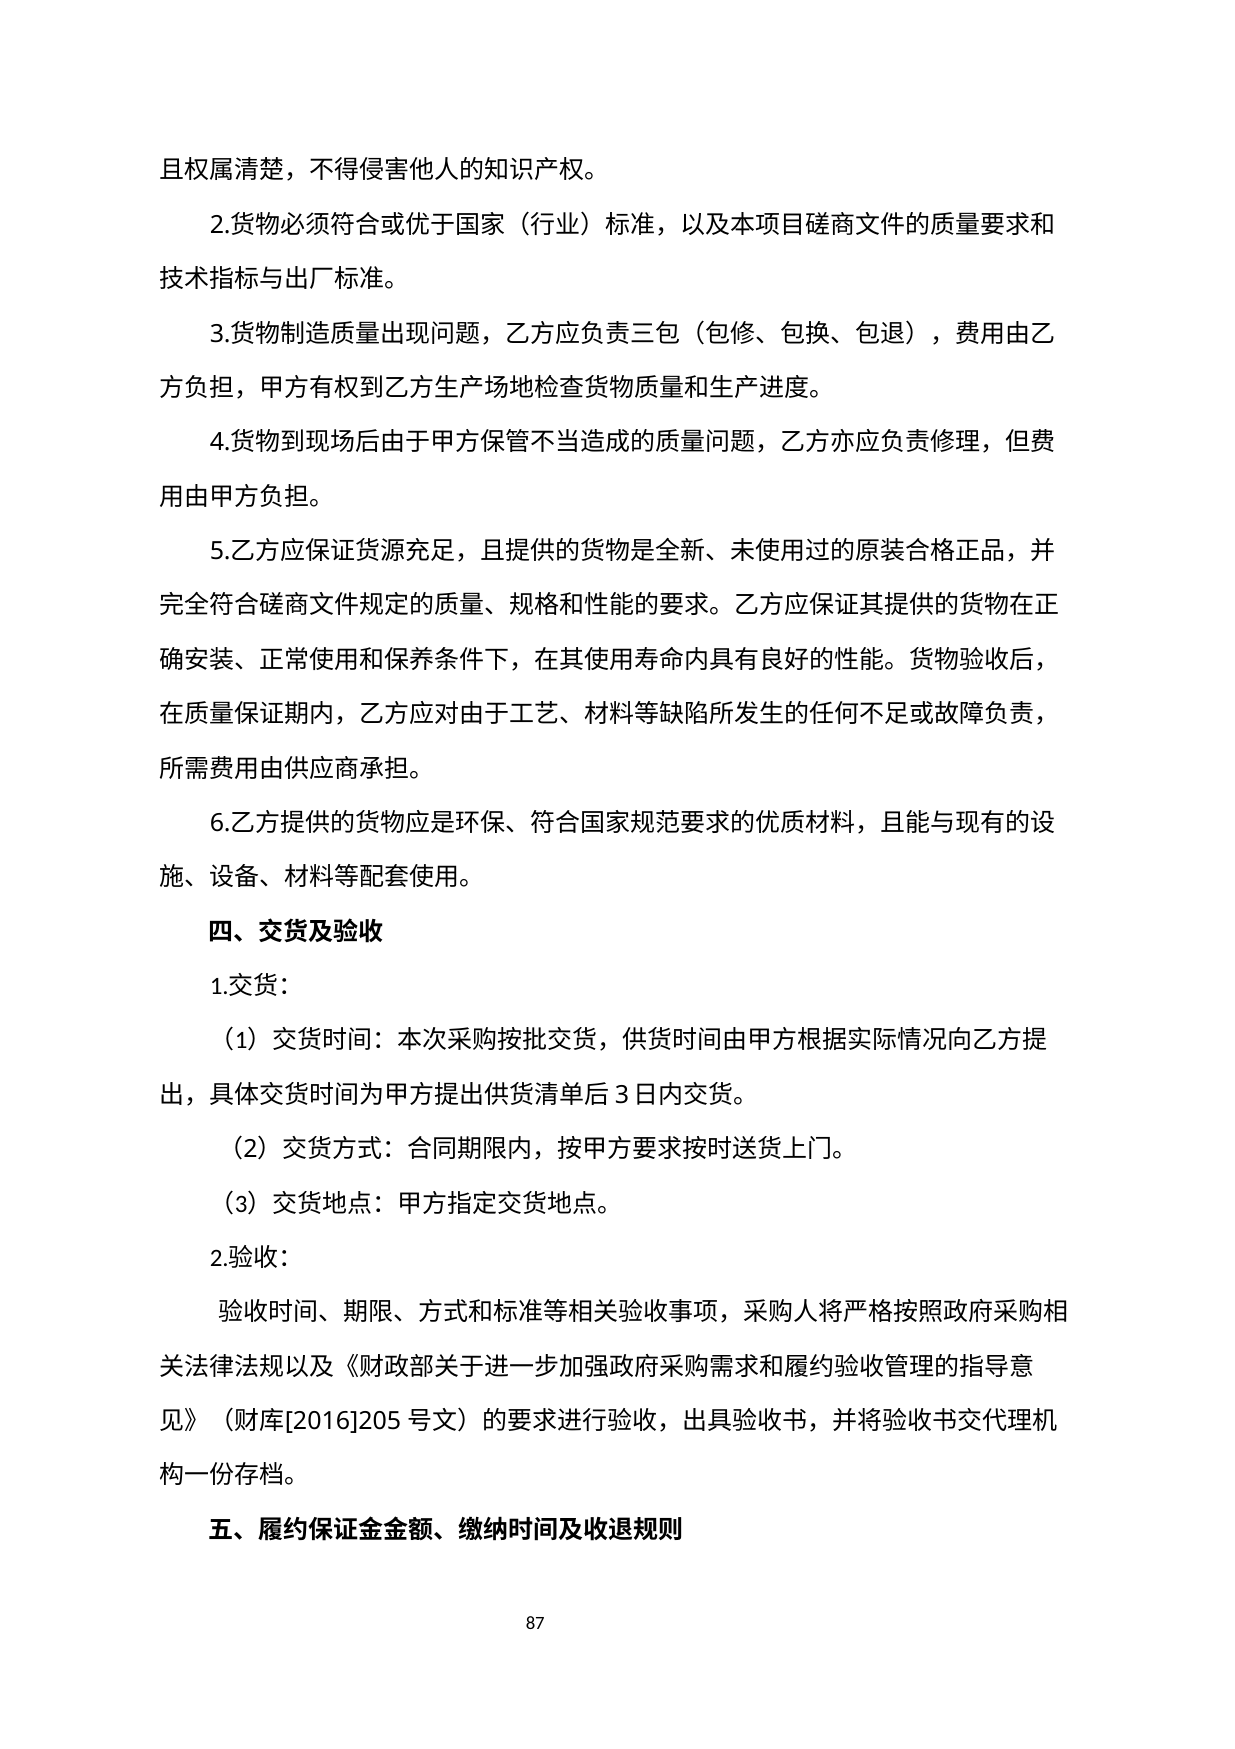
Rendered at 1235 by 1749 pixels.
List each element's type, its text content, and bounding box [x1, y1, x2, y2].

text 2.货物必须符合或优于国家（行业）标准，以及本项目磋商文件的质量要求和技术指标与出厂标准。 [159, 204, 1075, 295]
text （2）交货方式：合同期限内，按甲方要求按时送货上门。 [159, 1129, 1075, 1165]
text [159, 150, 1075, 186]
list 履约保证金金额、缴纳时间及收退规则 [159, 1509, 1075, 1546]
text 3.货物制造质量出现问题，乙方应负责三包（包修、包换、包退），费用由乙方负担，甲方有权到乙方生产场地检查货物质量和生产进度。 [159, 313, 1075, 404]
text 6.乙方提供的货物应是环保、符合国家规范要求的优质材料，且能与现有的设施、设备、材料等配套使用。 [159, 802, 1075, 893]
text （3）交货地点：甲方指定交货地点。 [159, 1183, 1075, 1219]
text 四、交货及验收 [159, 911, 1075, 947]
list （1）交货时间：本次采购按批交货，供货时间由甲方根据实际情况向乙方提出，具体交货时间为甲方提出供货清单后3日内交货。 [159, 1020, 1075, 1111]
text 2.验收： [159, 1237, 1075, 1274]
text 1.交货： [159, 966, 1075, 1002]
text 4.货物到现场后由于甲方保管不当造成的质量问题，乙方亦应负责修理，但费用由甲方负担。 [159, 422, 1075, 512]
text 5.乙方应保证货源充足，且提供的货物是全新、未使用过的原装合格正品，并完全符合磋商文件规定的质量、规格和性能的要求。乙方应保证其提供的货物在正确安装、正常使用和保养条件下，在其使用寿命内具有良好的性能。货物验收后，在质量保证期内，乙方应对由于工艺、材料等缺陷所发生的任何不足或故障负责，所需费用由供应商承担。 [159, 531, 1075, 784]
text 验收时间、期限、方式和标准等相关验收事项，采购人将严格按照政府采购相关法律法规以及《财政部关于进一步加强政府采购需求和履约验收管理的指导意见》（财库[2016]205 号文）的要求进行验收，出具验收书，并将验收书交代理机构一份存档。 [159, 1292, 1075, 1491]
